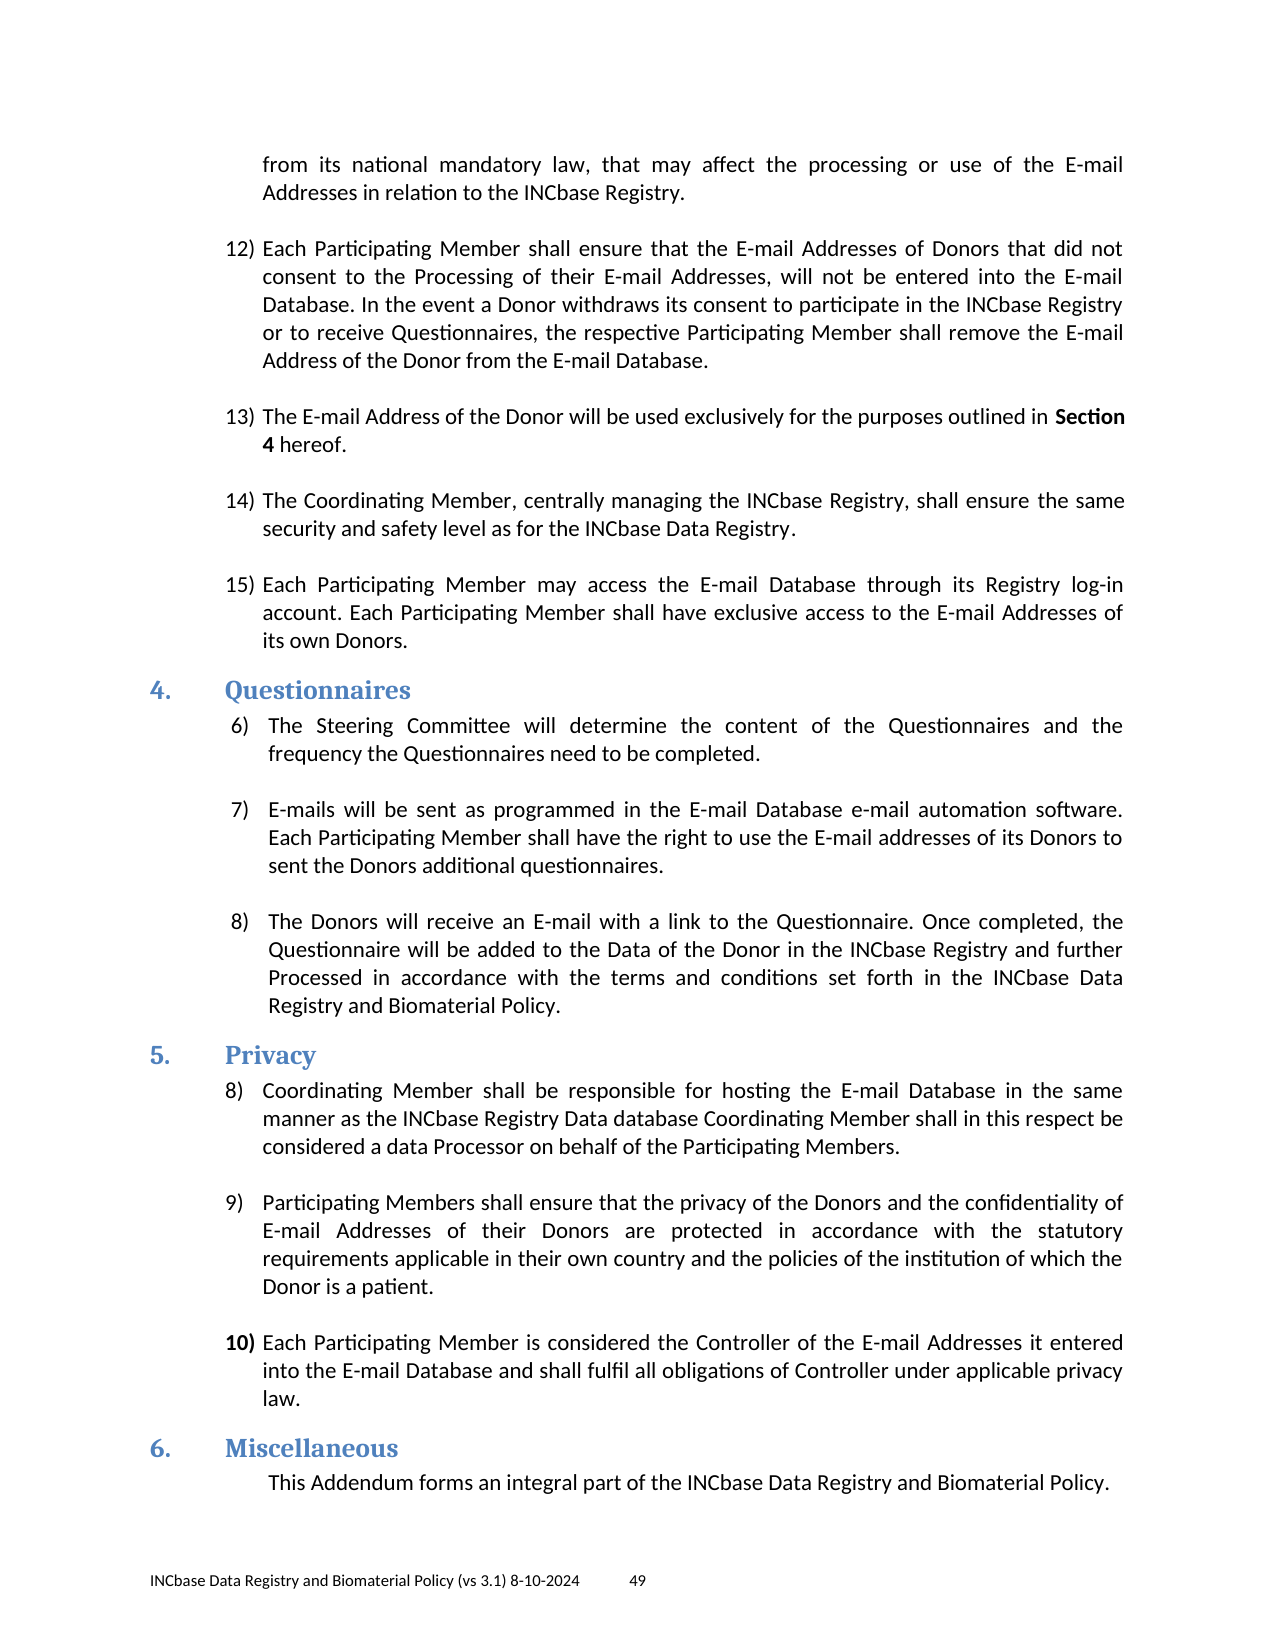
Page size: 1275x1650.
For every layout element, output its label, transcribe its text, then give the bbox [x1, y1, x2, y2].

subtitle 6. Miscellaneous [150, 1433, 1125, 1464]
text This Addendum forms an integral part of the INCbase Data Registry and Biomaterial Policy. [268, 1468, 1125, 1497]
list E-mails will be sent as programmed in the E-mail Database e-mail automation software. Each Participating Member shall have the right to use the E-mail addresses of its Donors to sent the Donors additional questionnaires. [231, 795, 1125, 879]
list Each Participating Member shall ensure that the E-mail Addresses of Donors that did not consent to the Processing of their E-mail Addresses, will not be entered into the E-mail Database. In the event a Donor withdraws its consent to participate in the INCbase Registry or to receive Questionnaires, the respective Participating Member shall remove the E-mail Address of the Donor from the E-mail Database. [225, 234, 1125, 374]
subtitle 5. Privacy [150, 1040, 1125, 1071]
list Participating Members shall ensure that the privacy of the Donors and the confidentiality of E-mail Addresses of their Donors are protected in accordance with the statutory requirements applicable in their own country and the policies of the institution of which the Donor is a patient. [225, 1188, 1125, 1300]
list The Steering Committee will determine the content of the Questionnaires and the frequency the Questionnaires need to be completed. [231, 711, 1125, 767]
list Each Participating Member may access the E-mail Database through its Registry log-in account. Each Participating Member shall have exclusive access to the E-mail Addresses of its own Donors. [225, 570, 1125, 654]
subtitle 4. Questionnaires [150, 675, 1125, 706]
list The Coordinating Member, centrally managing the INCbase Registry, shall ensure the same security and safety level as for the INCbase Data Registry. [225, 486, 1125, 542]
list The Donors will receive an E-mail with a link to the Questionnaire. Once completed, the Questionnaire will be added to the Data of the Donor in the INCbase Registry and further Processed in accordance with the terms and conditions set forth in the INCbase Data Registry and Biomaterial Policy. [231, 907, 1125, 1019]
list The E-mail Address of the Donor will be used exclusively for the purposes outlined in Section 4 hereof. [225, 402, 1125, 458]
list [225, 150, 1125, 206]
list Each Participating Member is considered the Controller of the E-mail Addresses it entered into the E-mail Database and shall fulfil all obligations of Controller under applicable privacy law. [225, 1328, 1125, 1412]
list Coordinating Member shall be responsible for hosting the E-mail Database in the same manner as the INCbase Registry Data database Coordinating Member shall in this respect be considered a data Processor on behalf of the Participating Members. [225, 1076, 1125, 1160]
